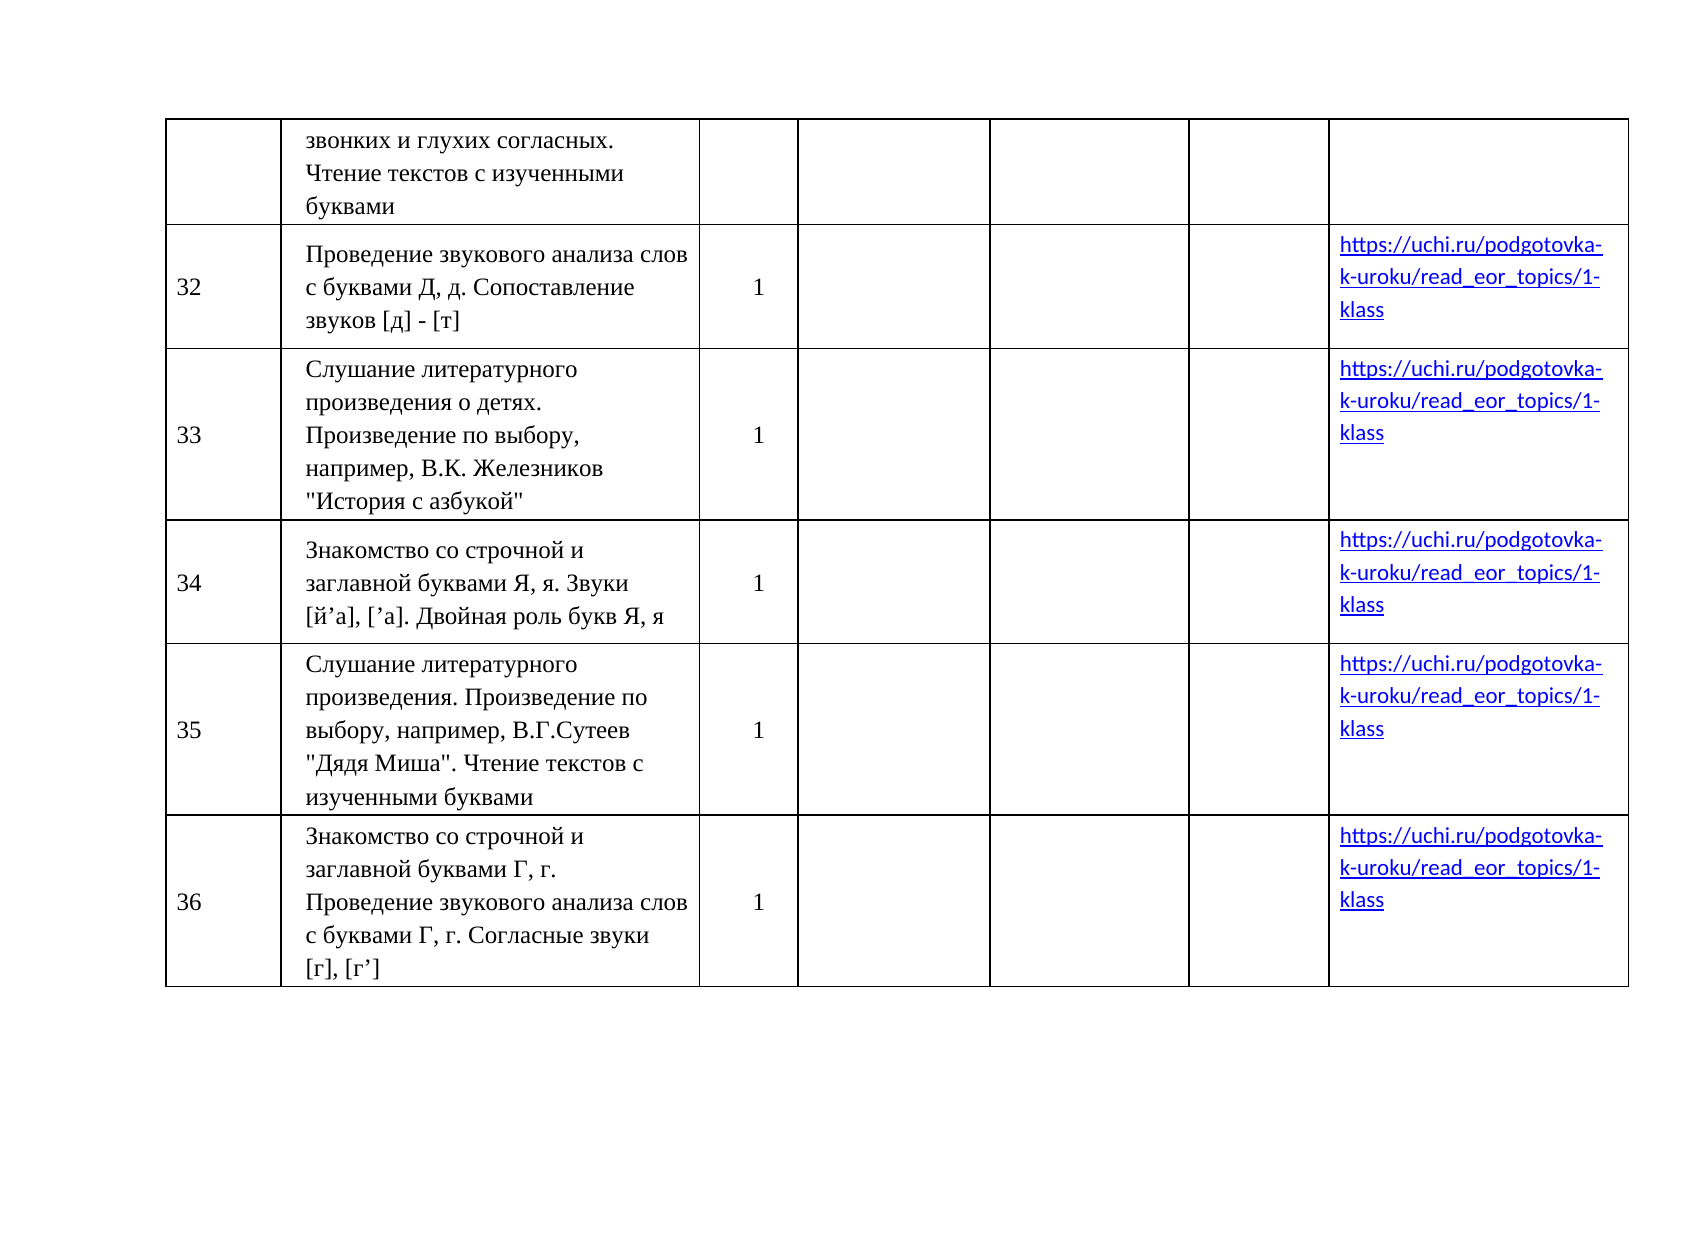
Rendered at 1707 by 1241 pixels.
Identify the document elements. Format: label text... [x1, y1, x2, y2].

table_cell Слушание литературного произведения о детях. Произведение по выбору, например, В.К. Железников "История с азбукой" [282, 349, 699, 519]
table_cell 34 [167, 521, 280, 643]
table_cell 1 [700, 225, 797, 347]
table_cell 1 [700, 521, 797, 643]
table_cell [282, 120, 699, 223]
table_cell 1 [700, 120, 797, 223]
table_cell Знакомство со строчной и заглавной буквами Г, г. Проведение звукового анализа слов с буквами Г, г. Согласные звуки [г], [г’] [282, 816, 699, 986]
table_cell 35 [167, 644, 280, 814]
table_cell [991, 521, 1188, 643]
table_cell https://uchi.ru/podgotovka-k-uroku/read_eor_topics/1-klass [1330, 521, 1628, 643]
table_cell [1330, 120, 1628, 223]
table_cell [1190, 521, 1328, 643]
table_cell Слушание литературного произведения. Произведение по выбору, например, В.Г.Сутеев "Дядя Миша". Чтение текстов с изученными буквами [282, 644, 699, 814]
table_cell Знакомство со строчной и заглавной буквами Я, я. Звуки [й’а], [’а]. Двойная роль букв Я, я [282, 521, 699, 643]
table_cell Проведение звукового анализа слов с буквами Д, д. Сопоставление звуков [д] - [т] [282, 225, 699, 347]
table_cell [991, 120, 1188, 223]
table_cell 33 [167, 349, 280, 519]
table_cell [1330, 816, 1628, 986]
table_cell [991, 225, 1188, 347]
table_cell [799, 644, 989, 814]
table_cell [1190, 349, 1328, 519]
table_cell [799, 225, 989, 347]
table_cell https://uchi.ru/podgotovka-k-uroku/read_eor_topics/1-klass [1330, 225, 1628, 347]
table_cell [1190, 120, 1328, 223]
table_cell https://uchi.ru/podgotovka-k-uroku/read_eor_topics/1-klass [1330, 349, 1628, 519]
table_cell 31 [167, 120, 280, 223]
table_cell 1 [700, 644, 797, 814]
table_cell [799, 349, 989, 519]
table_cell [799, 120, 989, 223]
table_cell [1190, 644, 1328, 814]
table_cell [1190, 816, 1328, 986]
table_cell [991, 816, 1188, 986]
table_cell 1 [700, 349, 797, 519]
table_cell [799, 816, 989, 986]
table_cell [1190, 225, 1328, 347]
table_cell 1 [700, 816, 797, 986]
table_cell https://uchi.ru/podgotovka-k-uroku/read_eor_topics/1-klass [1330, 644, 1628, 814]
table_cell 32 [167, 225, 280, 347]
table_cell 36 [167, 816, 280, 986]
table_cell [991, 644, 1188, 814]
table_cell [799, 521, 989, 643]
table_cell [991, 349, 1188, 519]
